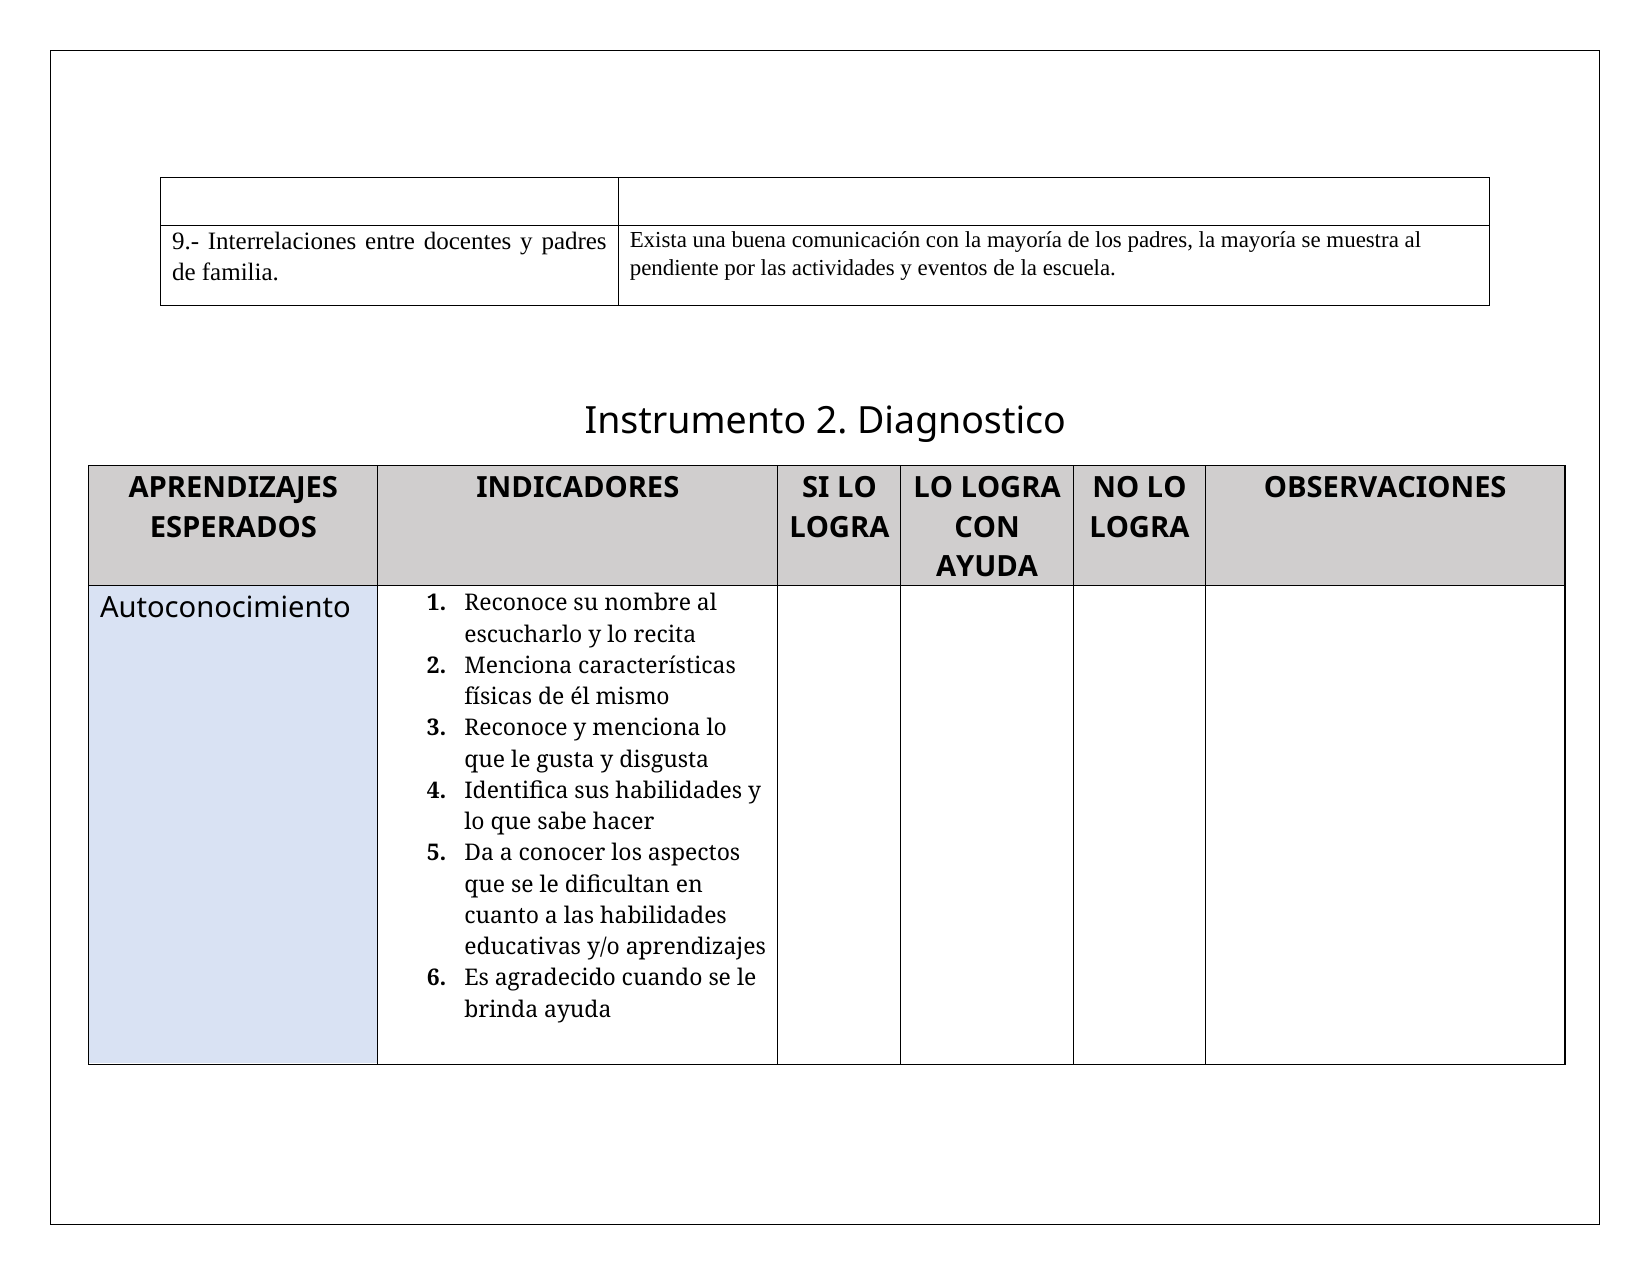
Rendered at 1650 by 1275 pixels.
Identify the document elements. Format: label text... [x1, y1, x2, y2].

table_header NO LO LOGRA [1074, 466, 1205, 585]
table_cell Exista una buena comunicación con la mayoría de los padres, la mayoría se muestra al pendiente por las actividades y eventos de la escuela. [619, 226, 1489, 304]
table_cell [619, 178, 1489, 225]
table_cell 9.- Interrelaciones entre docentes y padres de familia. [161, 226, 618, 304]
table_header APRENDIZAJES ESPERADOS [89, 466, 377, 585]
table_cell Autoconocimiento [89, 586, 377, 1063]
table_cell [161, 178, 618, 225]
table_cell [1206, 586, 1564, 1063]
table_header INDICADORES [378, 466, 777, 585]
table_header OBSERVACIONES [1206, 466, 1564, 585]
table_cell Reconoce su nombre al escucharlo y lo recita Menciona características físicas de él mismo Reconoce y menciona lo que le gusta y disgusta Identifica sus habilidades y lo que sabe hacer Da a conocer los aspectos que se le dificultan en cuanto a las habilidades educativas y/o aprendizajes Es agradecido cuando se le brinda ayuda [378, 586, 777, 1063]
table_cell [1074, 586, 1205, 1063]
table_cell [778, 586, 900, 1063]
text Instrumento 2. Diagnostico [147, 393, 1502, 444]
table_cell [901, 586, 1073, 1063]
table_header LO LOGRA CON AYUDA [901, 466, 1073, 585]
table_header SI LO LOGRA [778, 466, 900, 585]
